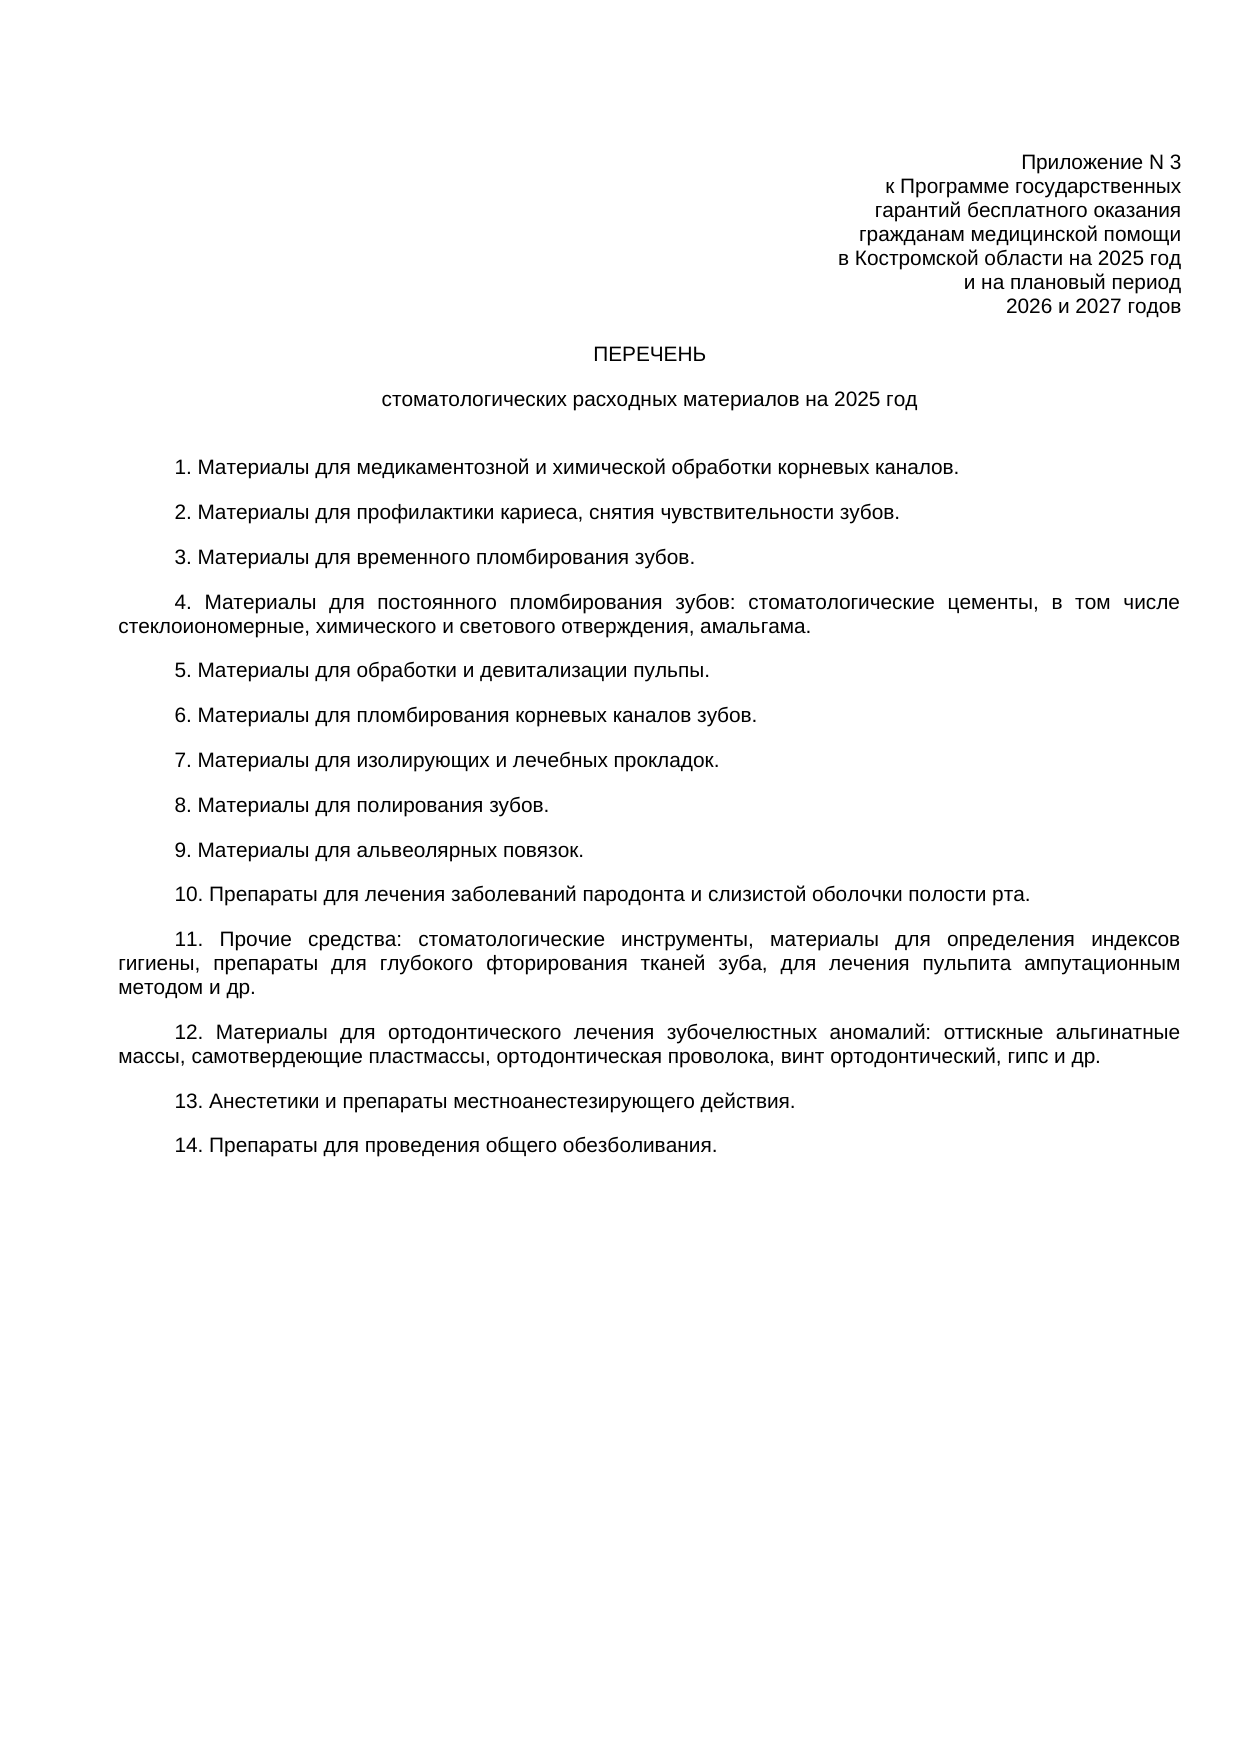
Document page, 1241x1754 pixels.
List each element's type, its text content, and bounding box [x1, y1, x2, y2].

text 2. Материалы для профилактики кариеса, снятия чувствительности зубов. [118, 500, 1181, 524]
text 14. Препараты для проведения общего обезболивания. [118, 1133, 1181, 1157]
text 10. Препараты для лечения заболеваний пародонта и слизистой оболочки полости рта. [118, 882, 1181, 906]
text 4. Материалы для постоянного пломбирования зубов: стоматологические цементы, в том числе стеклоиономерные, химического и светового отверждения, амальгама. [118, 589, 1181, 637]
text гражданам медицинской помощи [118, 222, 1181, 246]
text ПЕРЕЧЕНЬ [118, 342, 1181, 366]
text Приложение N 3 [118, 150, 1181, 174]
text 5. Материалы для обработки и девитализации пульпы. [118, 658, 1181, 682]
text 7. Материалы для изолирующих и лечебных прокладок. [118, 748, 1181, 772]
text 3. Материалы для временного пломбирования зубов. [118, 545, 1181, 569]
text 8. Материалы для полирования зубов. [118, 793, 1181, 817]
text 9. Материалы для альвеолярных повязок. [118, 837, 1181, 861]
text 6. Материалы для пломбирования корневых каналов зубов. [118, 703, 1181, 727]
text и на плановый период [118, 270, 1181, 294]
text к Программе государственных [118, 174, 1181, 198]
text 11. Прочие средства: стоматологические инструменты, материалы для определения индексов гигиены, препараты для глубокого фторирования тканей зуба, для лечения пульпита ампутационным методом и др. [118, 927, 1181, 999]
text стоматологических расходных материалов на 2025 год [118, 386, 1181, 410]
text гарантий бесплатного оказания [118, 198, 1181, 222]
text 13. Анестетики и препараты местноанестезирующего действия. [118, 1088, 1181, 1112]
text 1. Материалы для медикаментозной и химической обработки корневых каналов. [118, 455, 1181, 479]
text в Костромской области на 2025 год [118, 246, 1181, 270]
text 2026 и 2027 годов [118, 294, 1181, 318]
text 12. Материалы для ортодонтического лечения зубочелюстных аномалий: оттискные альгинатные массы, самотвердеющие пластмассы, ортодонтическая проволока, винт ортодонтический, гипс и др. [118, 1020, 1181, 1068]
